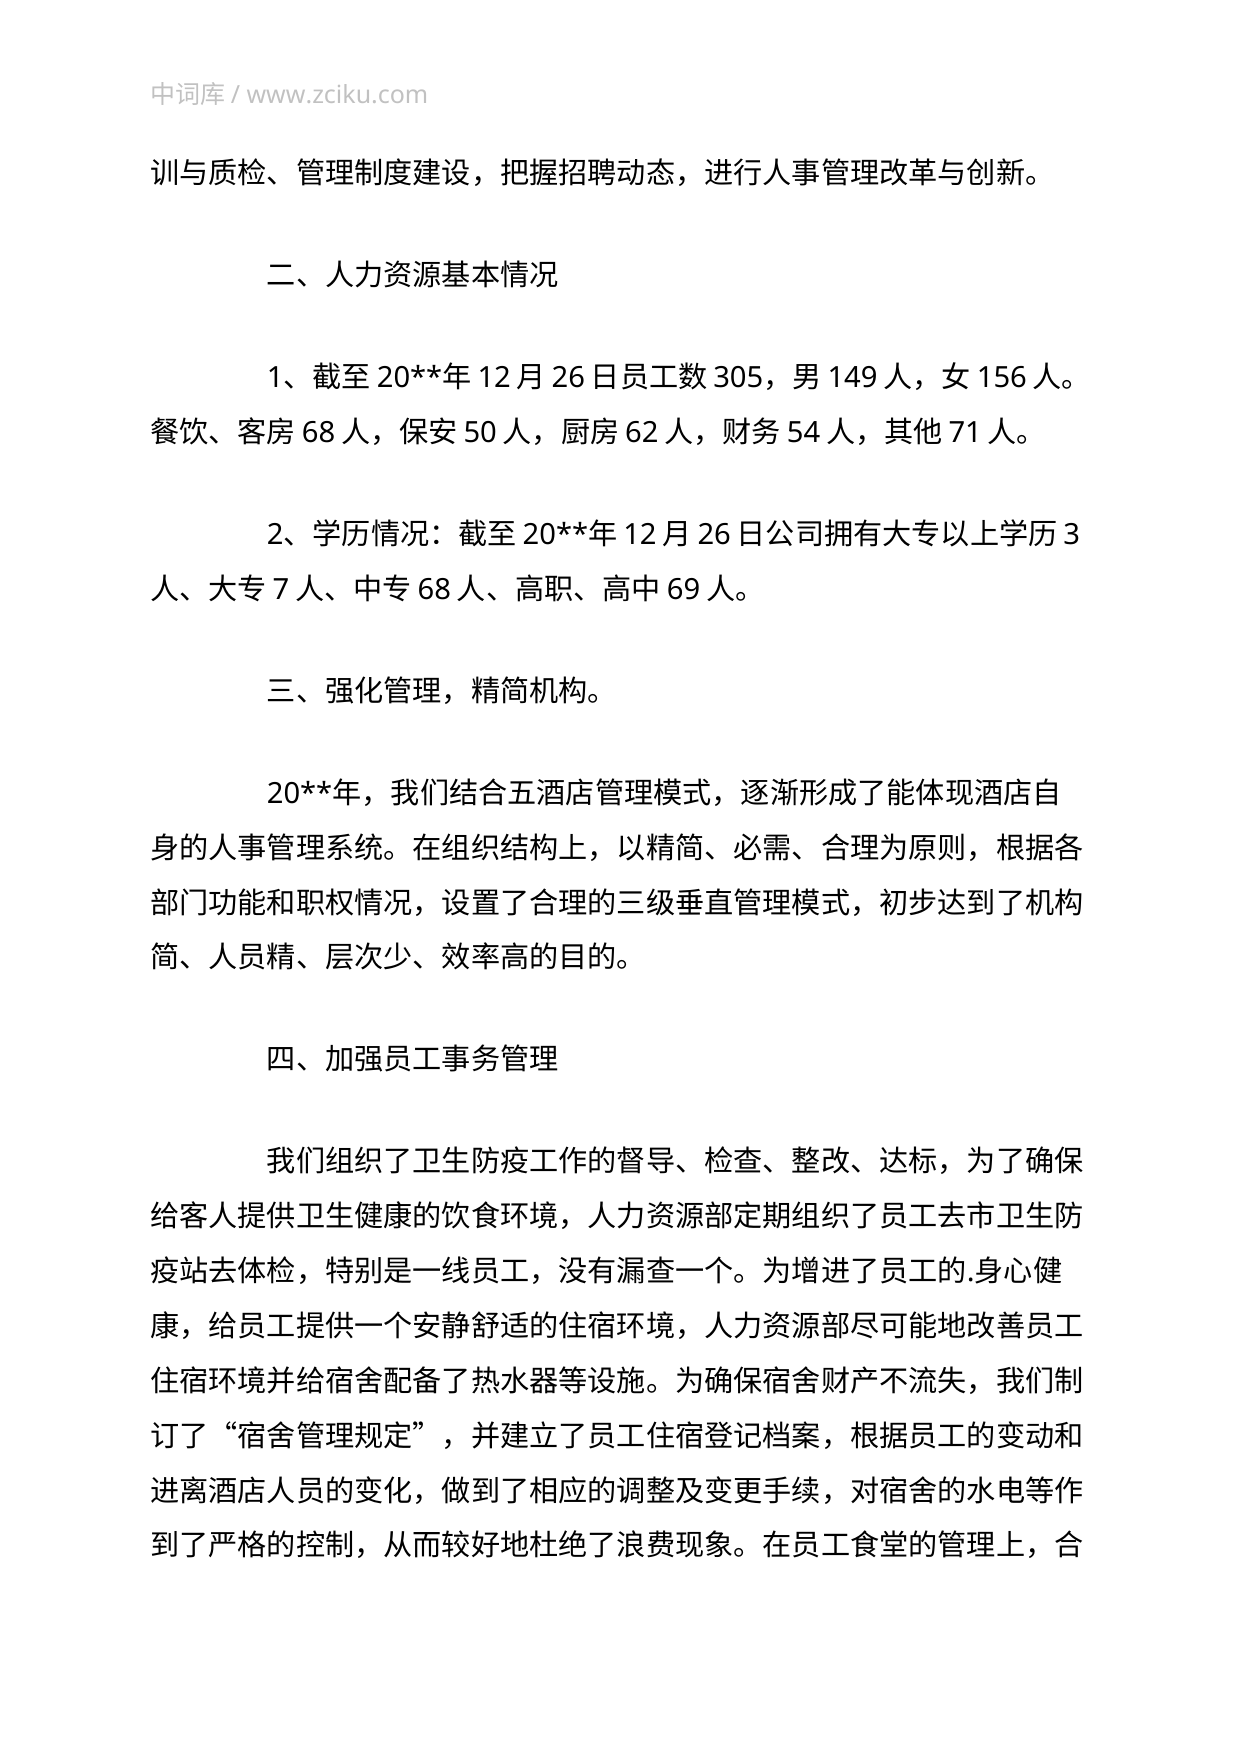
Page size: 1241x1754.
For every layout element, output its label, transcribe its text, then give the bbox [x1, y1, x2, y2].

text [150, 150, 1090, 192]
text 二、人力资源基本情况 [150, 252, 1090, 294]
text 2、学历情况：截至20**年12月26日公司拥有大专以上学历3人、大专7人、中专68人、高职、高中69人。 [150, 511, 1090, 608]
text 三、强化管理，精简机构。 [150, 667, 1090, 710]
text 20**年，我们结合五酒店管理模式，逐渐形成了能体现酒店自身的人事管理系统。在组织结构上，以精简、必需、合理为原则，根据各部门功能和职权情况，设置了合理的三级垂直管理模式，初步达到了机构简、人员精、层次少、效率高的目的。 [150, 769, 1090, 976]
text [150, 1138, 1090, 1564]
text 1、截至20**年12月26日员工数305，男149人，女156人。餐饮、客房68人，保安50人，厨房62人，财务54人，其他71人。 [150, 353, 1090, 451]
text 四、加强员工事务管理 [150, 1036, 1090, 1078]
